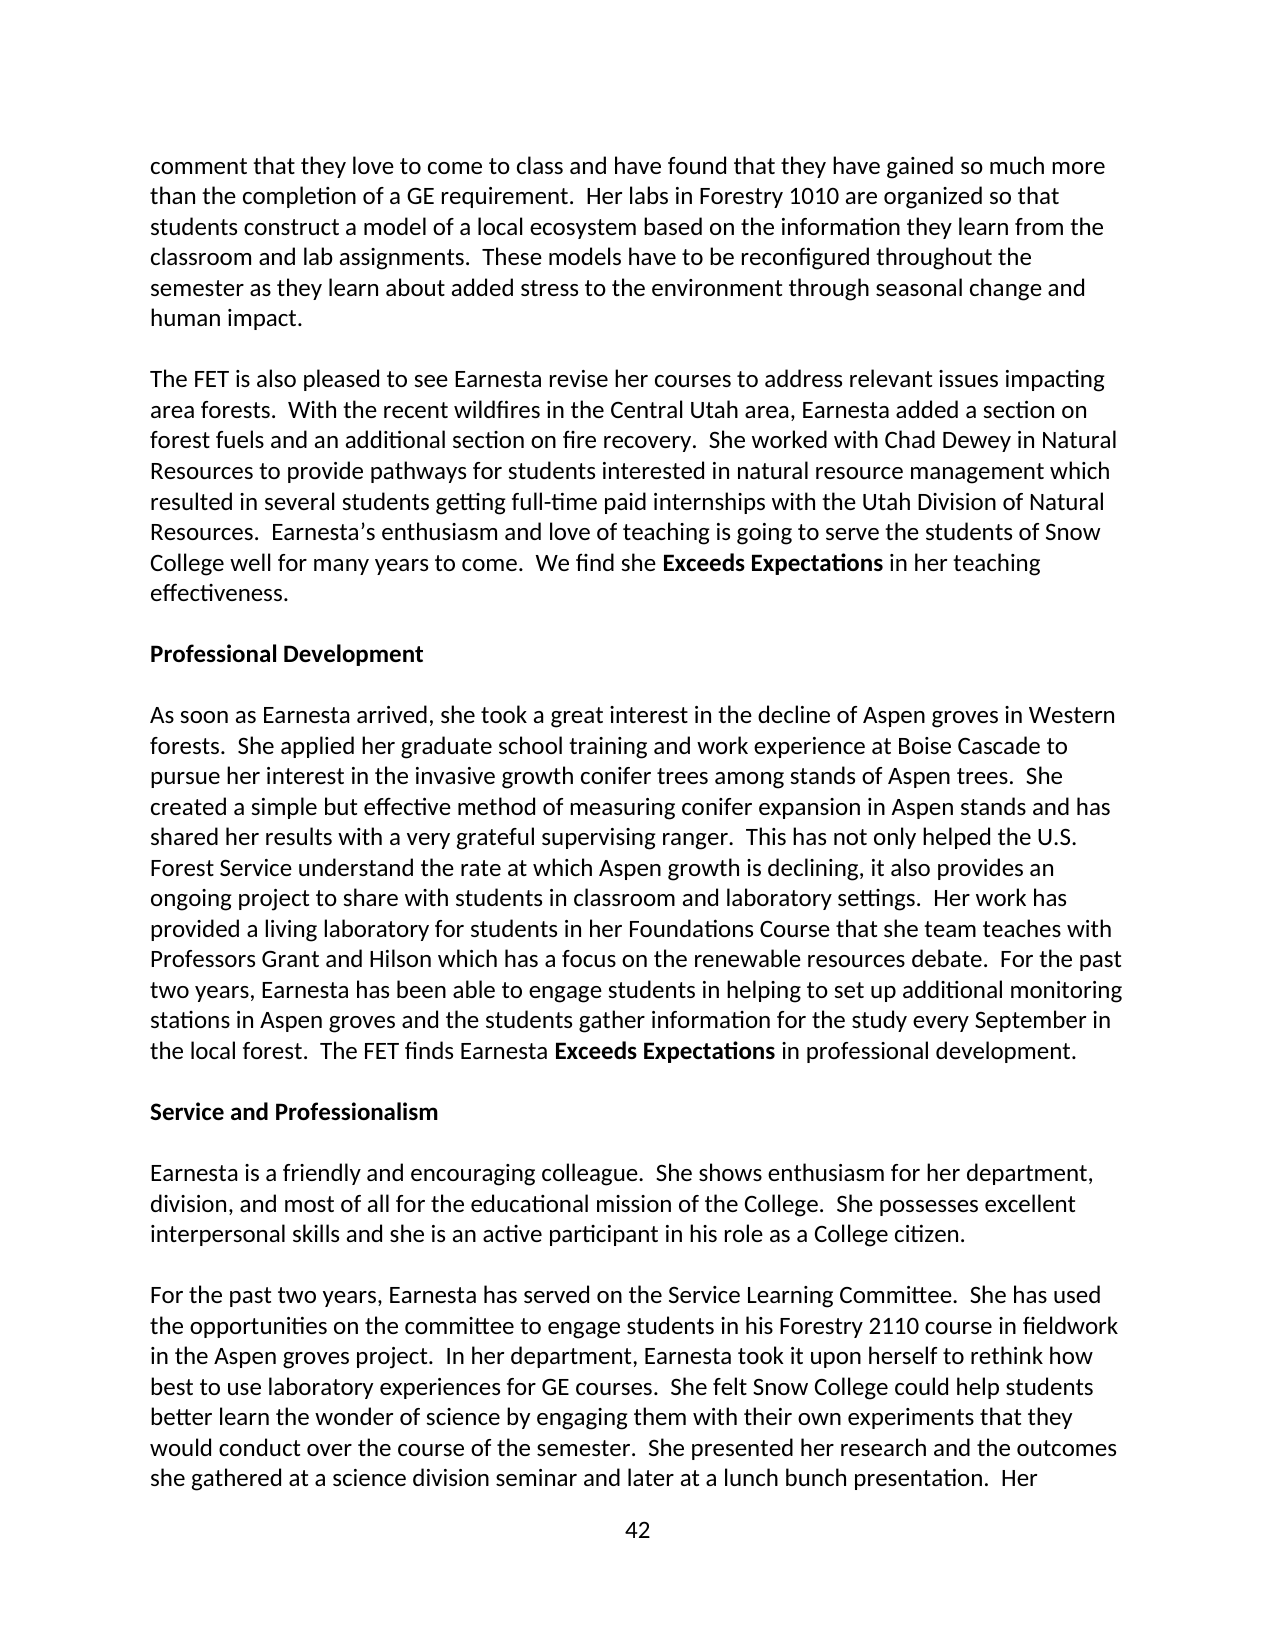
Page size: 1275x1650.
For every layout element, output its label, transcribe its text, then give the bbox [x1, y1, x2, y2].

text Service and Professionalism [150, 1096, 1125, 1127]
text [150, 150, 1125, 333]
text Earnesta is a friendly and encouraging colleague. She shows enthusiasm for her department, division, and most of all for the educational mission of the College. She possesses excellent interpersonal skills and she is an active participant in his role as a College citizen. [150, 1157, 1125, 1249]
text As soon as Earnesta arrived, she took a great interest in the decline of Aspen groves in Western forests. She applied her graduate school training and work experience at Boise Cascade to pursue her interest in the invasive growth conifer trees among stands of Aspen trees. She created a simple but effective method of measuring conifer expansion in Aspen stands and has shared her results with a very grateful supervising ranger. This has not only helped the U.S. Forest Service understand the rate at which Aspen growth is declining, it also provides an ongoing project to share with students in classroom and laboratory settings. Her work has provided a living laboratory for students in her Foundations Course that she team teaches with Professors Grant and Hilson which has a focus on the renewable resources debate. For the past two years, Earnesta has been able to engage students in helping to set up additional monitoring stations in Aspen groves and the students gather information for the study every September in the local forest. The FET finds Earnesta Exceeds Expectations in professional development. [150, 699, 1125, 1066]
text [150, 1279, 1125, 1493]
text Professional Development [150, 638, 1125, 669]
text The FET is also pleased to see Earnesta revise her courses to address relevant issues impacting area forests. With the recent wildfires in the Central Utah area, Earnesta added a section on forest fuels and an additional section on fire recovery. She worked with Chad Dewey in Natural Resources to provide pathways for students interested in natural resource management which resulted in several students getting full-time paid internships with the Utah Division of Natural Resources. Earnesta’s enthusiasm and love of teaching is going to serve the students of Snow College well for many years to come. We find she Exceeds Expectations in her teaching effectiveness. [150, 364, 1125, 608]
